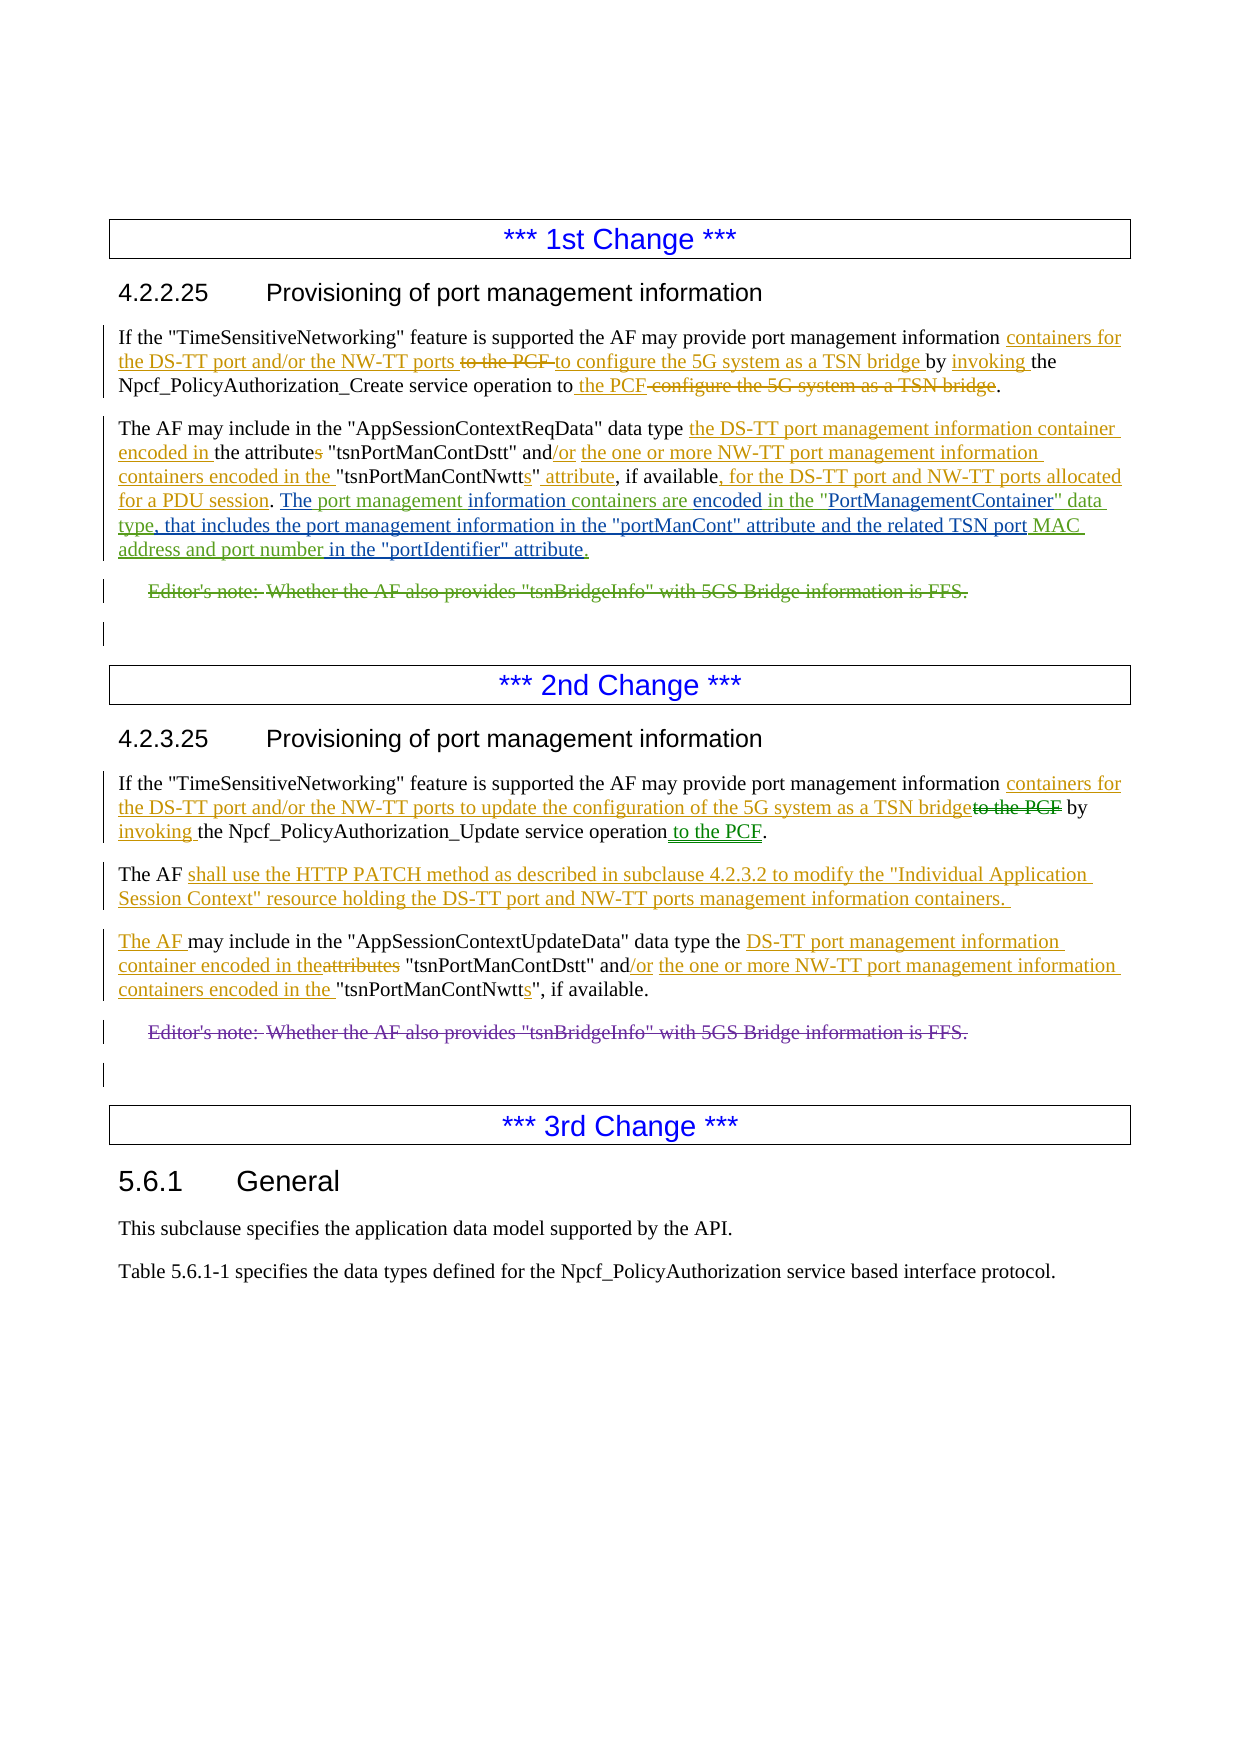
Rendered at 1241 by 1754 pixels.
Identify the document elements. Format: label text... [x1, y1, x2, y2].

text The AF may include in the "AppSessionContextReqData" data type the attribute "tsnPortManContDstt" and "tsnPortManContNwtt", if available. [118, 416, 1122, 561]
subtitle 5.6.1 General [118, 1164, 1122, 1197]
text may include in the "AppSessionContextUpdateData" data type the "tsnPortManContDstt" and "tsnPortManContNwtt", if available. [118, 929, 1122, 1001]
text *** 2nd Change *** [110, 666, 1130, 704]
text Table 5.6.1-1 specifies the data types defined for the Npcf_PolicyAuthorization service based interface protocol. [118, 1259, 1122, 1283]
text The AF [118, 862, 1122, 910]
subtitle 4.2.3.25 Provisioning of port management information [118, 723, 1122, 752]
text If the "TimeSensitiveNetworking" feature is supported the AF may provide port management information by the Npcf_PolicyAuthorization_Update service operation. [118, 771, 1122, 843]
text This subclause specifies the application data model supported by the API. [118, 1216, 1122, 1240]
text *** 1st Change *** [110, 220, 1130, 258]
subtitle 4.2.2.25 Provisioning of port management information [118, 278, 1122, 307]
text If the "TimeSensitiveNetworking" feature is supported the AF may provide port management information by the Npcf_PolicyAuthorization_Create service operation to. [118, 325, 1122, 397]
text *** 3rd Change *** [110, 1106, 1130, 1144]
